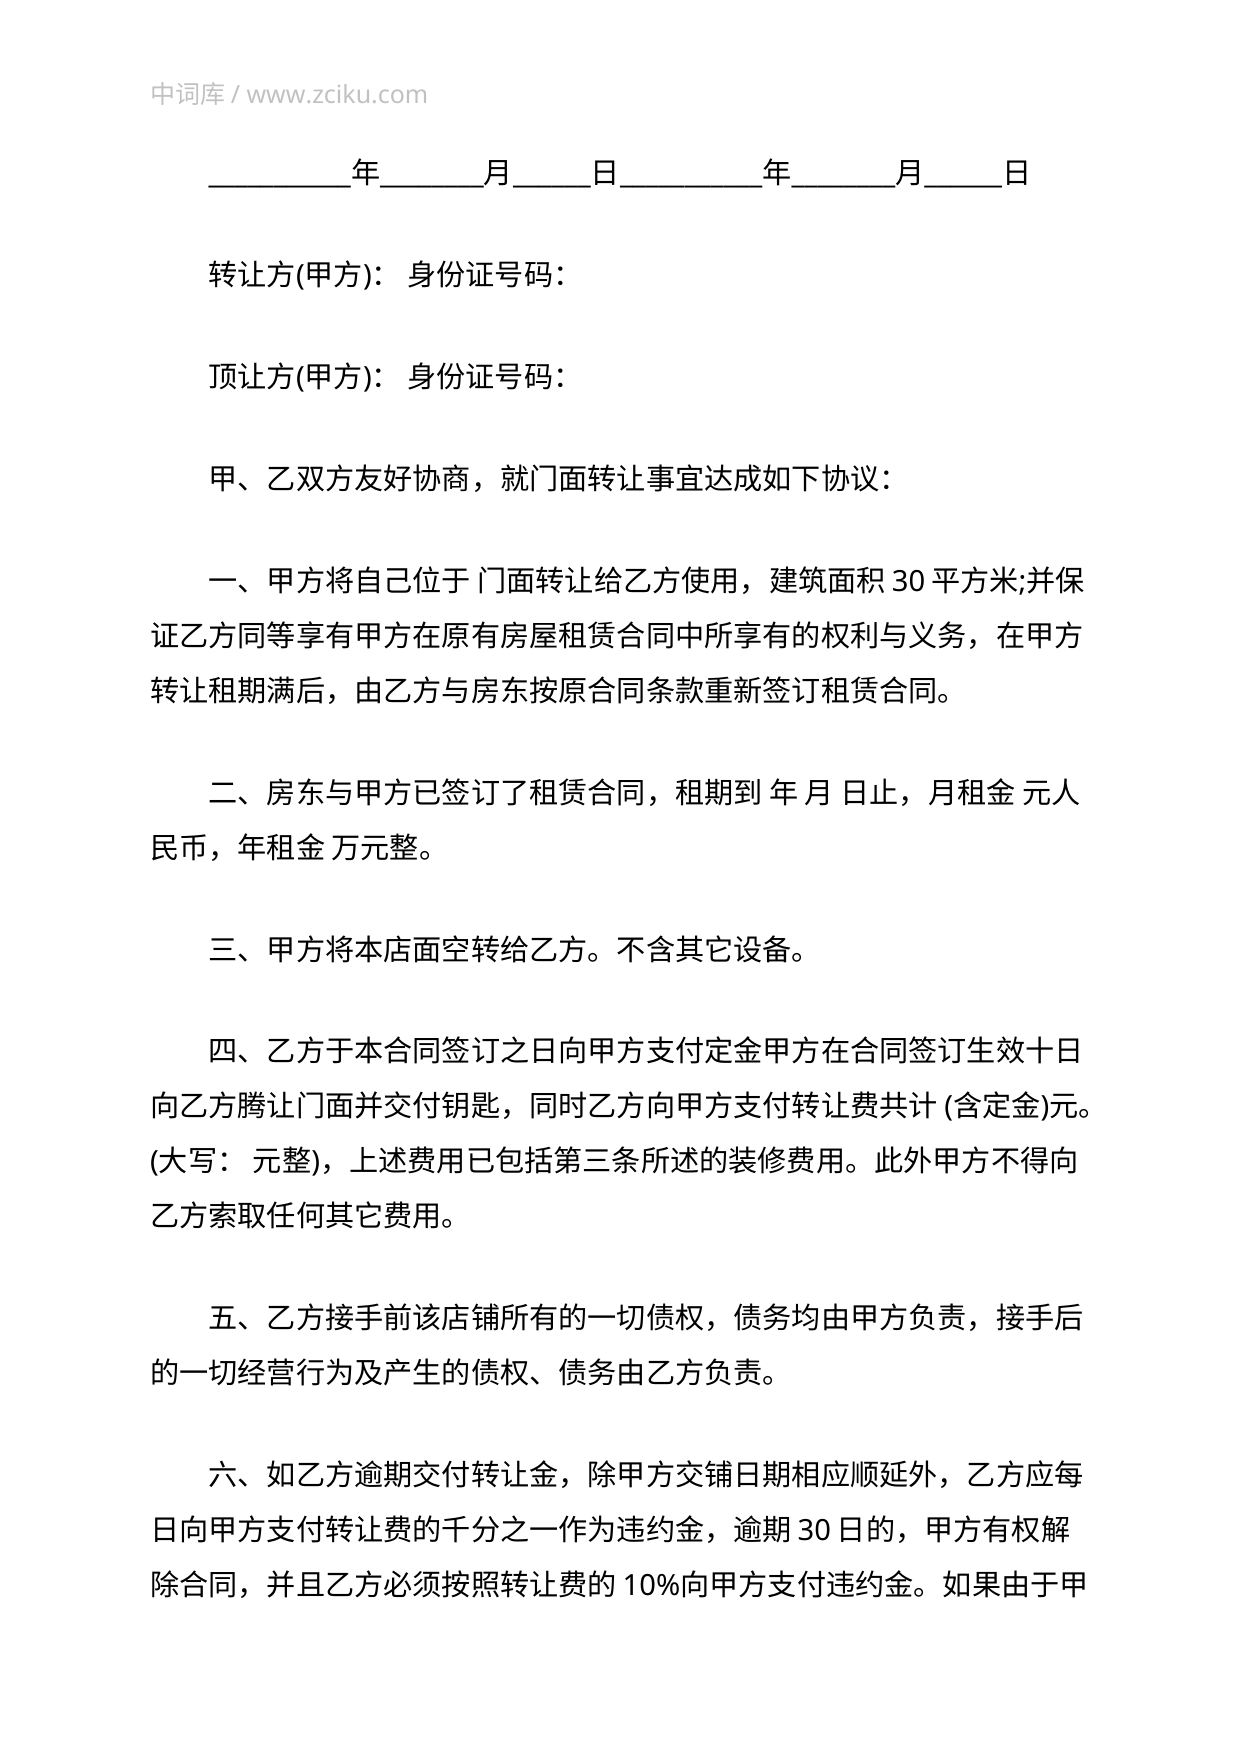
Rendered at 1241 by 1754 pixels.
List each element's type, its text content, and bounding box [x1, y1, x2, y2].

text 五、乙方接手前该店铺所有的一切债权，债务均由甲方负责，接手后的一切经营行为及产生的债权、债务由乙方负责。 [150, 1294, 1090, 1392]
text 一、甲方将自己位于 门面转让给乙方使用，建筑面积30平方米;并保证乙方同等享有甲方在原有房屋租赁合同中所享有的权利与义务，在甲方转让租期满后，由乙方与房东按原合同条款重新签订租赁合同。 [150, 558, 1090, 710]
text 二、房东与甲方已签订了租赁合同，租期到 年 月 日止，月租金 元人民币，年租金 万元整。 [150, 769, 1090, 867]
text 三、甲方将本店面空转给乙方。不含其它设备。 [150, 926, 1090, 968]
text 甲、乙双方友好协商，就门面转让事宜达成如下协议： [150, 456, 1090, 498]
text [150, 1451, 1090, 1603]
text 四、乙方于本合同签订之日向甲方支付定金甲方在合同签订生效十日向乙方腾让门面并交付钥匙，同时乙方向甲方支付转让费共计 (含定金)元。(大写： 元整)，上述费用已包括第三条所述的装修费用。此外甲方不得向乙方索取任何其它费用。 [150, 1028, 1090, 1235]
text 顶让方(甲方)： 身份证号码： [150, 354, 1090, 396]
text 转让方(甲方)： 身份证号码： [150, 252, 1090, 294]
text ___________年________月______日___________年________月______日 [150, 150, 1090, 192]
